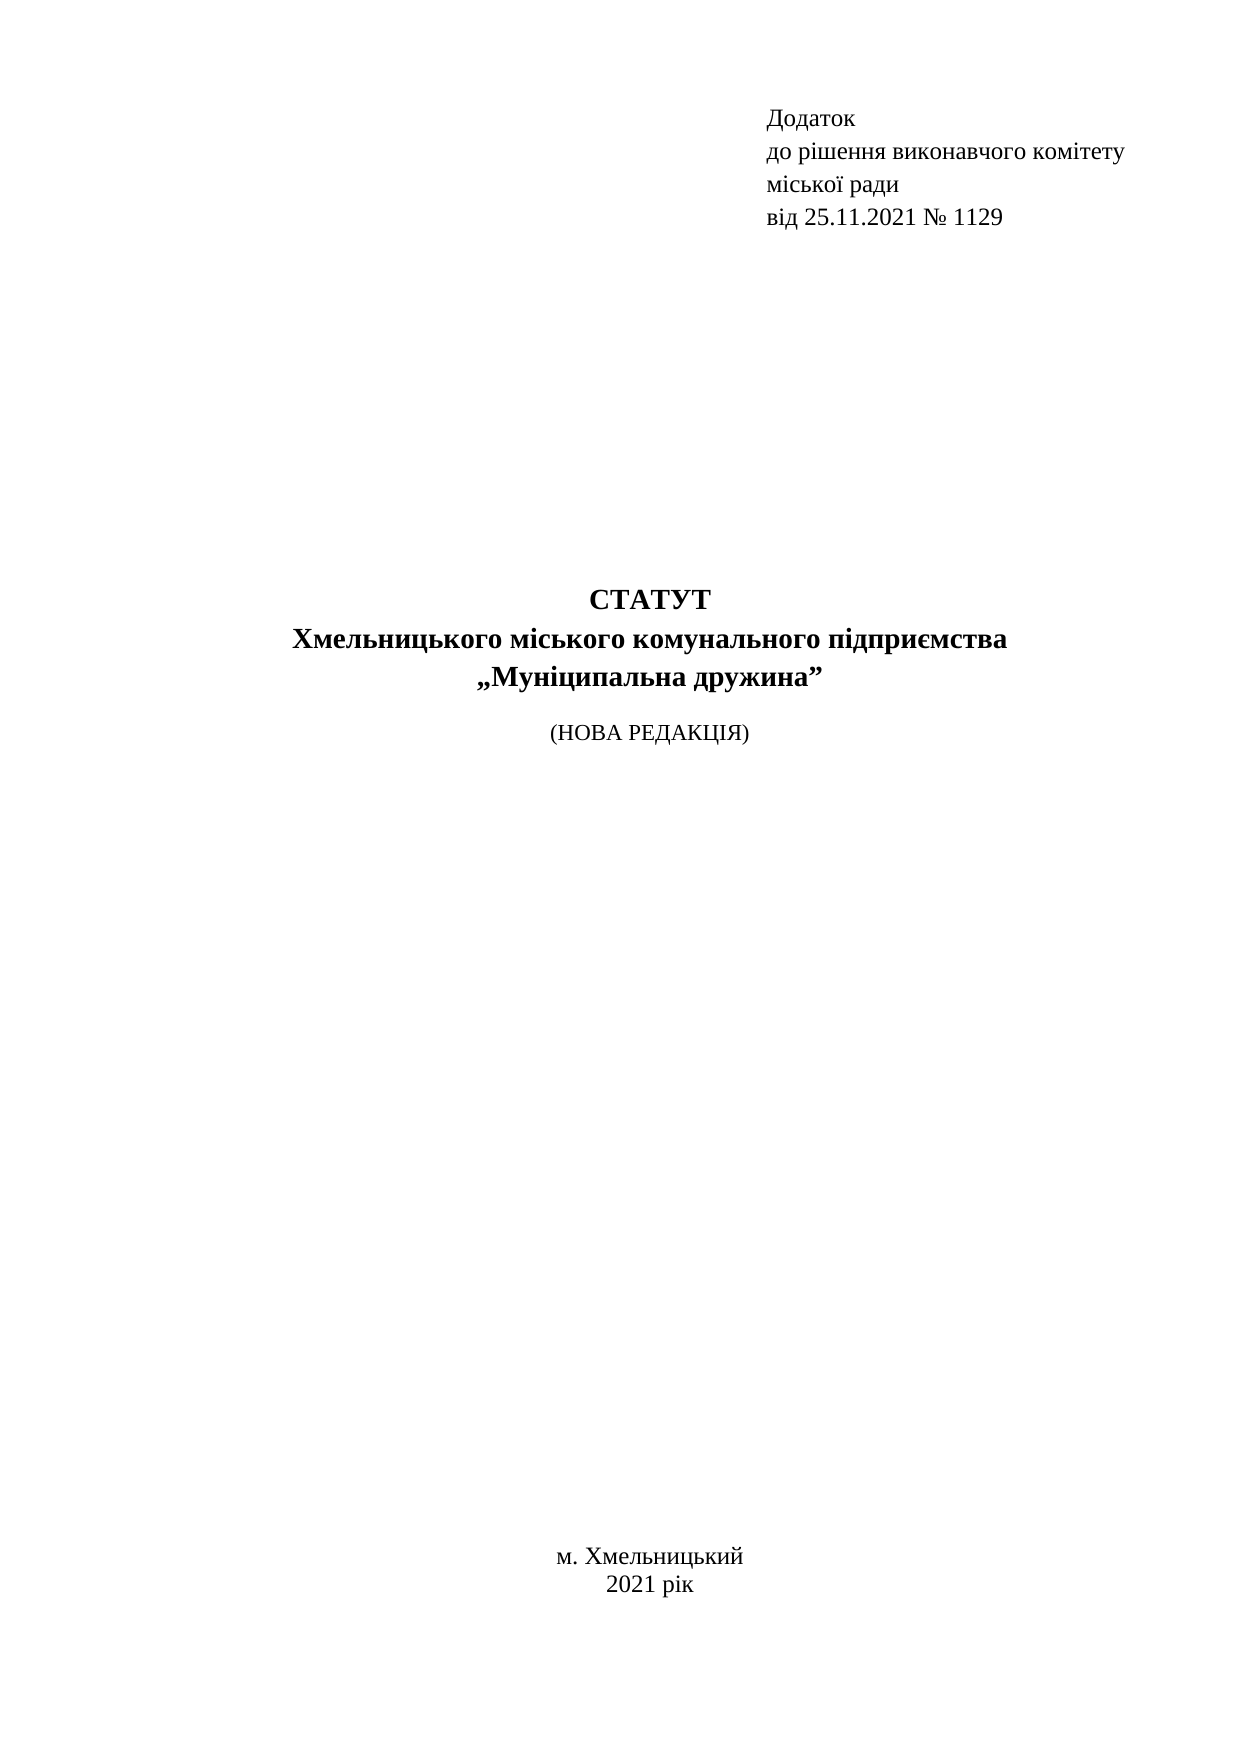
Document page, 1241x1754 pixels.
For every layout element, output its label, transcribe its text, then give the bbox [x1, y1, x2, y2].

text до рішення виконавчого комітету міської ради [766, 136, 1152, 198]
text м. Хмельницький [148, 1542, 1152, 1570]
text СТАТУТ [148, 582, 1152, 616]
text 2021 рік [148, 1570, 1152, 1599]
text Додаток [766, 103, 1152, 132]
text від 25.11.2021 № 1129 [766, 202, 1152, 231]
text (НОВА РЕДАКЦІЯ) [148, 719, 1152, 745]
text Хмельницького міського комунального підприємства [148, 621, 1152, 654]
text „Муніципальна дружина” [148, 659, 1152, 693]
